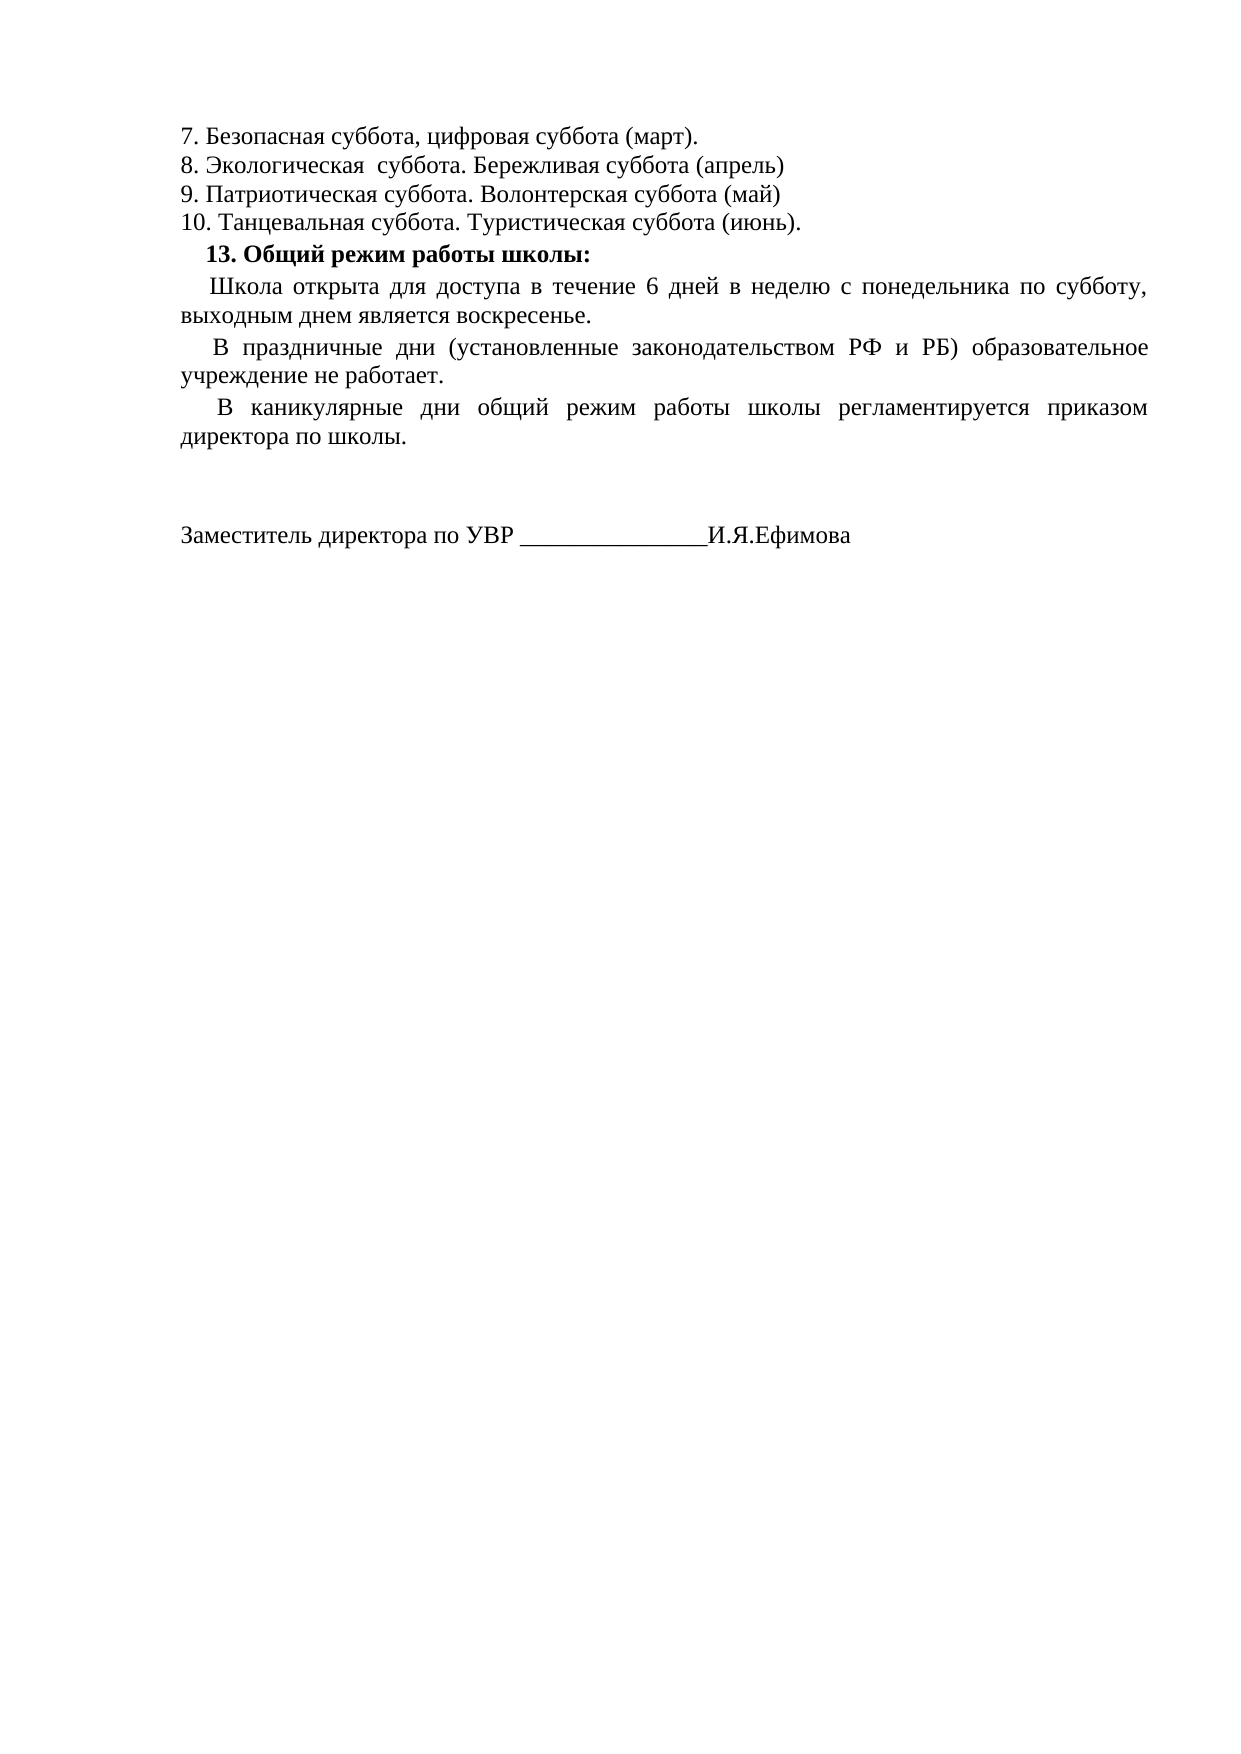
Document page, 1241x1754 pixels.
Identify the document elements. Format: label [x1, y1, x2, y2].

table_header [177, 118, 1152, 1605]
